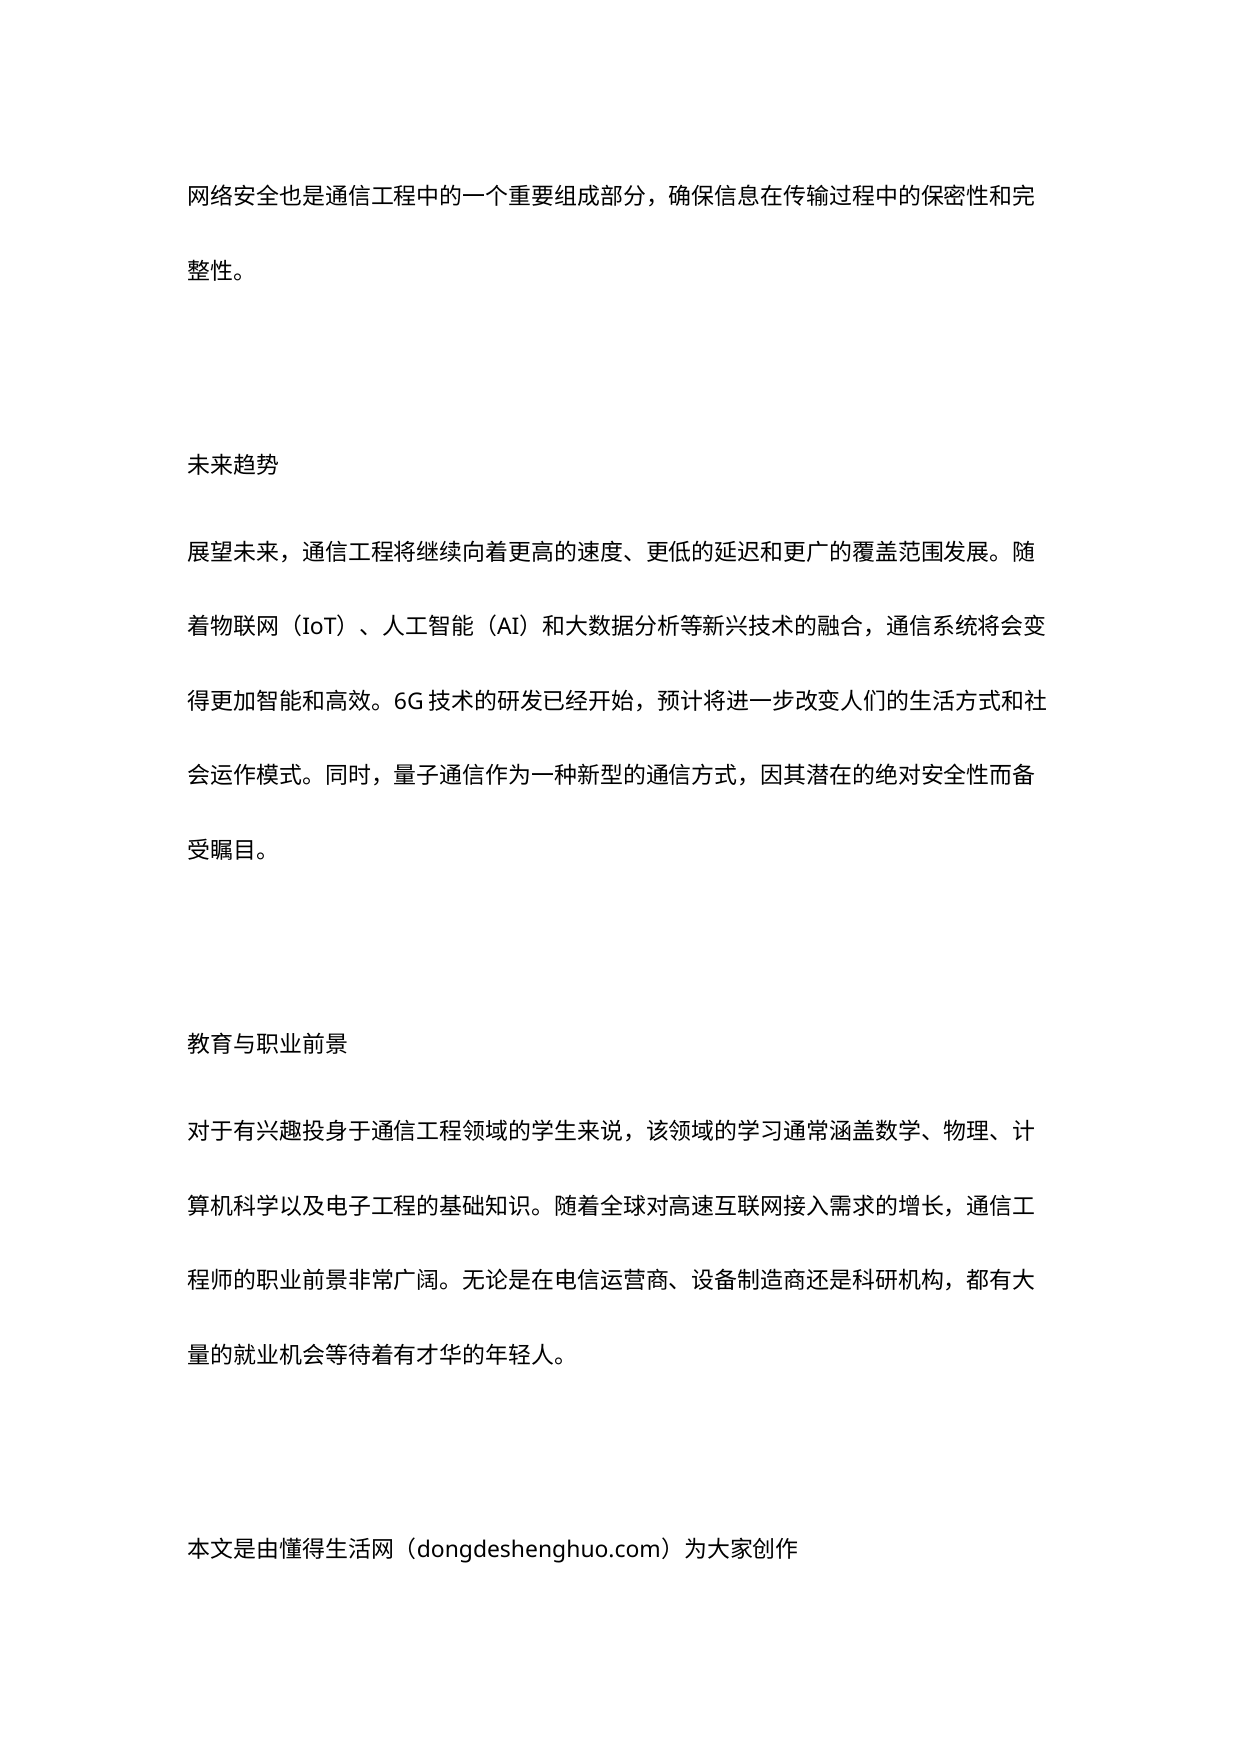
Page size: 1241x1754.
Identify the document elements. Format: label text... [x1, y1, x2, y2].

text 未来趋势 [187, 431, 1053, 496]
text 本文是由懂得生活网（dongdeshenghuo.com）为大家创作 [187, 1515, 1053, 1580]
text 对于有兴趣投身于通信工程领域的学生来说，该领域的学习通常涵盖数学、物理、计算机科学以及电子工程的基础知识。随着全球对高速互联网接入需求的增长，通信工程师的职业前景非常广阔。无论是在电信运营商、设备制造商还是科研机构，都有大量的就业机会等待着有才华的年轻人。 [187, 1097, 1053, 1386]
text 展望未来，通信工程将继续向着更高的速度、更低的延迟和更广的覆盖范围发展。随着物联网（IoT）、人工智能（AI）和大数据分析等新兴技术的融合，通信系统将会变得更加智能和高效。6G技术的研发已经开始，预计将进一步改变人们的生活方式和社会运作模式。同时，量子通信作为一种新型的通信方式，因其潜在的绝对安全性而备受瞩目。 [187, 517, 1053, 881]
text 教育与职业前景 [187, 1011, 1053, 1076]
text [187, 162, 1053, 302]
